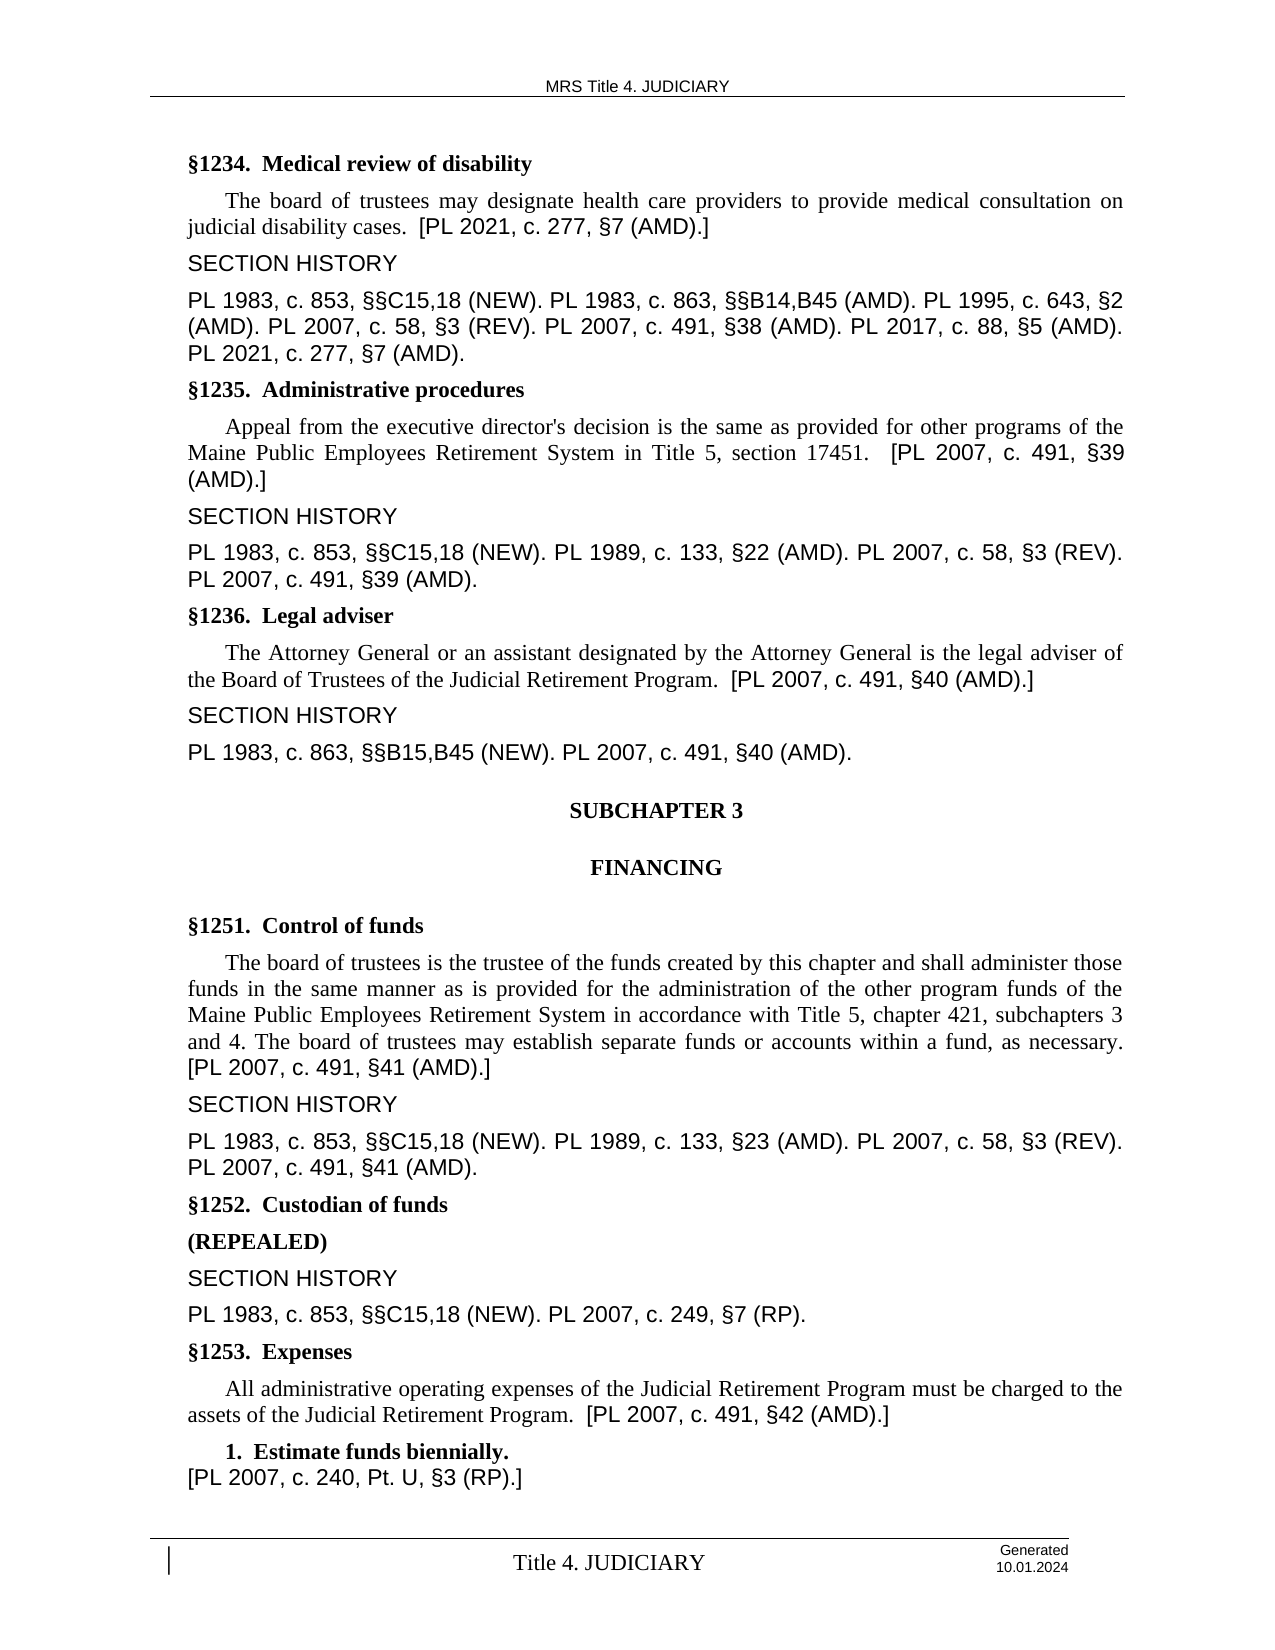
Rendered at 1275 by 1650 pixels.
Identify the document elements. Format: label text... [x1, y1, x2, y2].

text 1. Estimate funds biennially. [187, 1438, 1125, 1464]
text PL 1983, c. 853, §§C15,18 (NEW). PL 2007, c. 249, §7 (RP). [187, 1301, 1125, 1328]
text §1236. Legal adviser [187, 602, 1125, 629]
text SECTION HISTORY [187, 1264, 1125, 1291]
text The board of trustees is the trustee of the funds created by this chapter and shall administer those funds in the same manner as is provided for the administration of the other program funds of the Maine Public Employees Retirement System in accordance with Title 5, chapter 421, subchapters 3 and 4. The board of trustees may establish separate funds or accounts within a fund, as necessary. [PL 2007, c. 491, §41 (AMD).] [187, 949, 1125, 1081]
text §1234. Medical review of disability [187, 150, 1125, 176]
text The Attorney General or an assistant designated by the Attorney General is the legal adviser of the Board of Trustees of the Judicial Retirement Program. [PL 2007, c. 491, §40 (AMD).] [187, 639, 1125, 692]
text §1252. Custodian of funds [187, 1191, 1125, 1217]
text PL 1983, c. 853, §§C15,18 (NEW). PL 1989, c. 133, §23 (AMD). PL 2007, c. 58, §3 (REV). PL 2007, c. 491, §41 (AMD). [187, 1128, 1125, 1181]
text SECTION HISTORY [187, 250, 1125, 276]
text [PL 2007, c. 240, Pt. U, §3 (RP).] [187, 1464, 1125, 1491]
text SUBCHAPTER 3 [187, 797, 1125, 823]
text PL 1983, c. 863, §§B15,B45 (NEW). PL 2007, c. 491, §40 (AMD). [187, 739, 1125, 766]
text §1253. Expenses [187, 1338, 1125, 1364]
text SECTION HISTORY [187, 702, 1125, 729]
text FINANCING [187, 854, 1125, 881]
text PL 1983, c. 853, §§C15,18 (NEW). PL 1983, c. 863, §§B14,B45 (AMD). PL 1995, c. 643, §2 (AMD). PL 2007, c. 58, §3 (REV). PL 2007, c. 491, §38 (AMD). PL 2017, c. 88, §5 (AMD). PL 2021, c. 277, §7 (AMD). [187, 287, 1125, 366]
text The board of trustees may designate health care providers to provide medical consultation on judicial disability cases. [PL 2021, c. 277, §7 (AMD).] [187, 187, 1125, 239]
text PL 1983, c. 853, §§C15,18 (NEW). PL 1989, c. 133, §22 (AMD). PL 2007, c. 58, §3 (REV). PL 2007, c. 491, §39 (AMD). [187, 539, 1125, 592]
text §1235. Administrative procedures [187, 376, 1125, 403]
text SECTION HISTORY [187, 1091, 1125, 1117]
text All administrative operating expenses of the Judicial Retirement Program must be charged to the assets of the Judicial Retirement Program. [PL 2007, c. 491, §42 (AMD).] [187, 1375, 1125, 1428]
text Appeal from the executive director's decision is the same as provided for other programs of the Maine Public Employees Retirement System in Title 5, section 17451. [PL 2007, c. 491, §39 (AMD).] [187, 413, 1125, 492]
text §1251. Control of funds [187, 912, 1125, 938]
text SECTION HISTORY [187, 503, 1125, 529]
text (REPEALED) [187, 1228, 1125, 1254]
